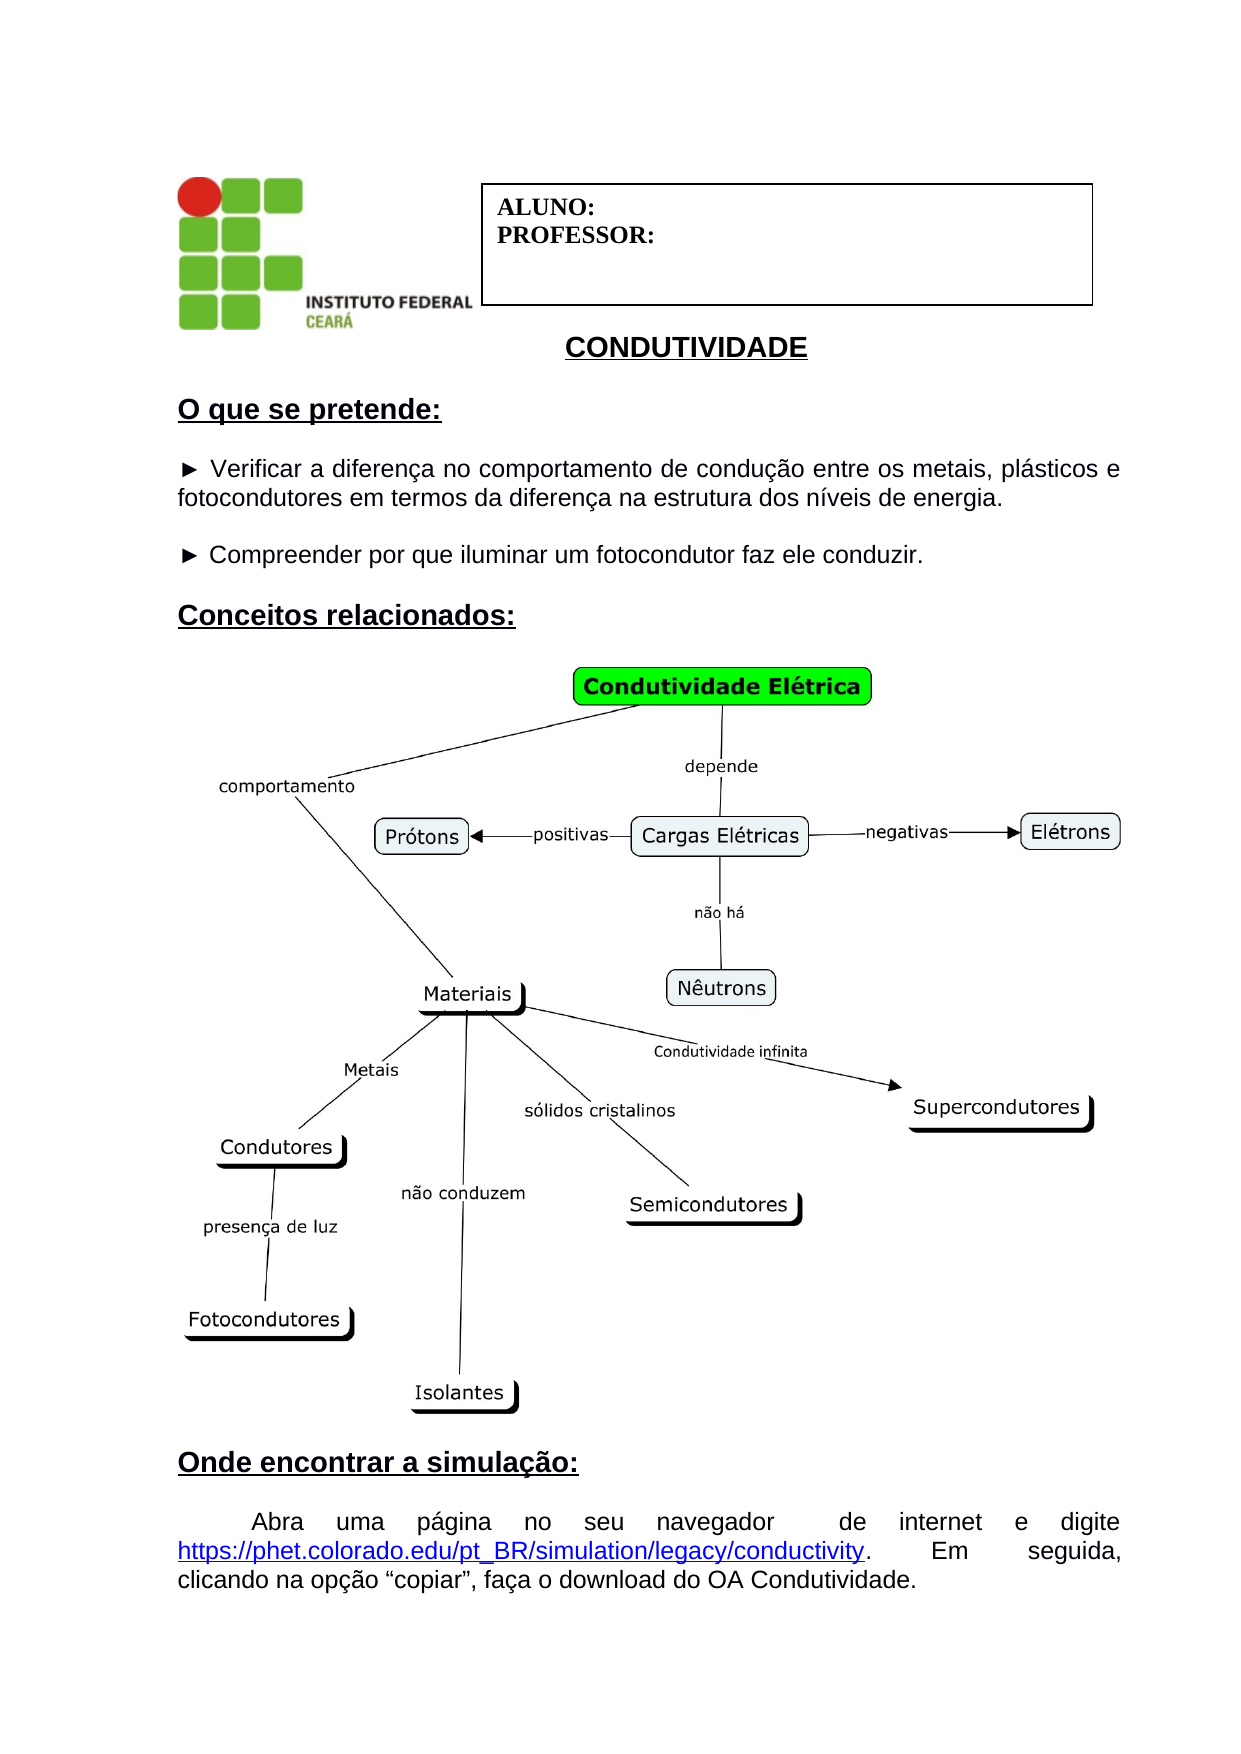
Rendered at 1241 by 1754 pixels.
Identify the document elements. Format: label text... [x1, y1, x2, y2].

text O que se pretende: [177, 392, 1122, 426]
text Abra uma página no seu navegador de internet e digite https://phet.colorado.edu/pt_BR/simulation/legacy/conductivity. Em seguida, clicando na opção “copiar”, faça o download do OA Condutividade. [177, 1507, 1122, 1593]
text ► Verificar a diferença no comportamento de condução entre os metais, plásticos e fotocondutores em termos da diferença na estrutura dos níveis de energia. [177, 454, 1122, 512]
picture [177, 177, 473, 330]
text Conceitos relacionados: [177, 598, 1122, 632]
picture [177, 665, 1123, 1416]
text Onde encontrar a simulação: [177, 1445, 1122, 1478]
text ► Compreender por que iluminar um fotocondutor faz ele conduzir. [177, 541, 1122, 569]
text CONDUTIVIDADE [177, 330, 1122, 363]
